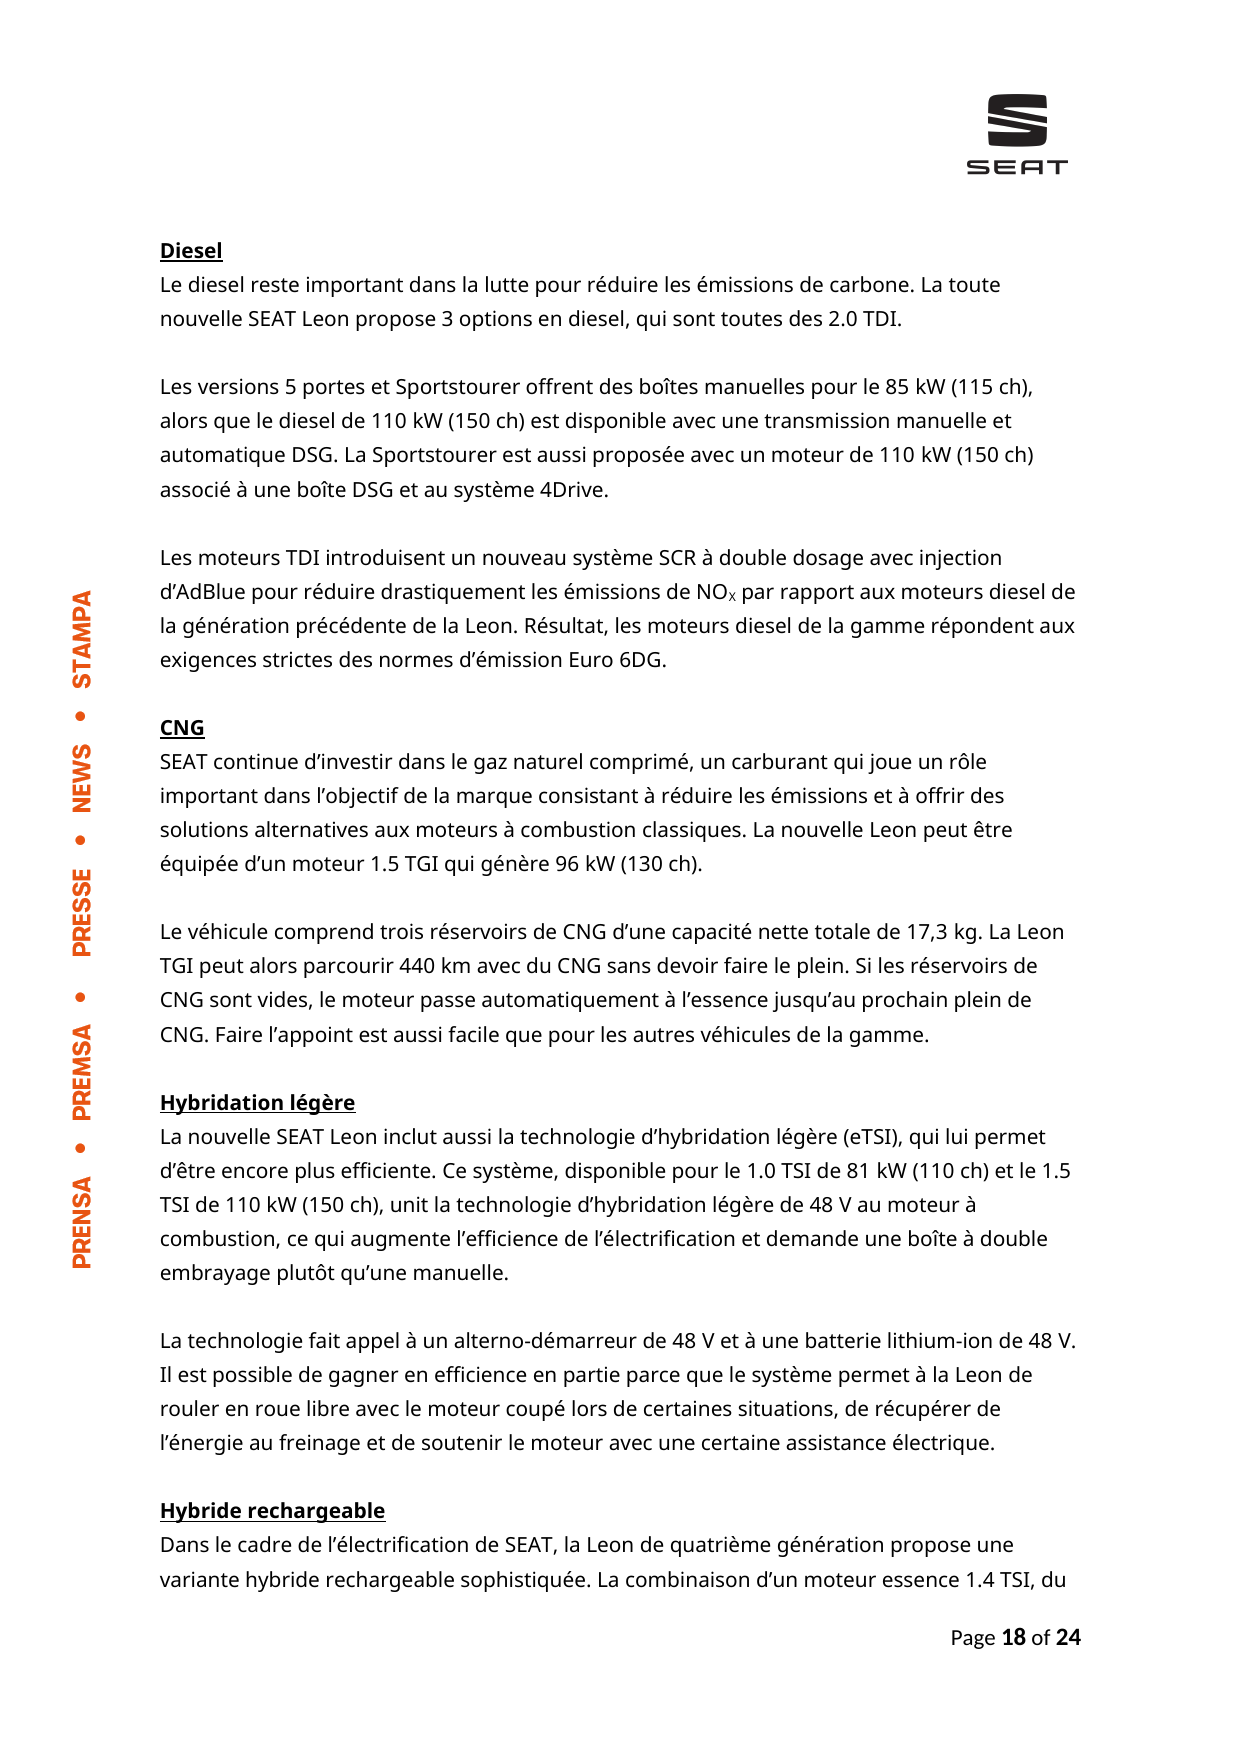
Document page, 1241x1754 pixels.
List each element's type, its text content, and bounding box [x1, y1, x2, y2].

text La technologie fait appel à un alterno-démarreur de 48 V et à une batterie lithium-ion de 48 V. Il est possible de gagner en efficience en partie parce que le système permet à la Leon de rouler en roue libre avec le moteur coupé lors de certaines situations, de récupérer de l’énergie au freinage et de soutenir le moteur avec une certaine assistance électrique. [159, 1326, 1081, 1457]
text Hybride rechargeable [159, 1497, 1081, 1525]
text CNG [159, 713, 1081, 742]
text Les versions 5 portes et Sportstourer offrent des boîtes manuelles pour le 85 kW (115 ch), alors que le diesel de 110 kW (150 ch) est disponible avec une transmission manuelle et automatique DSG. La Sportstourer est aussi proposée avec un moteur de 110 kW (150 ch) associé à une boîte DSG et au système 4Drive. [159, 372, 1081, 503]
text Diesel [159, 236, 1081, 265]
text SEAT continue d’investir dans le gaz naturel comprimé, un carburant qui joue un rôle important dans l’objectif de la marque consistant à réduire les émissions et à offrir des solutions alternatives aux moteurs à combustion classiques. La nouvelle Leon peut être équipée d’un moteur 1.5 TGI qui génère 96 kW (130 ch). [159, 747, 1081, 878]
text Hybridation légère [159, 1088, 1081, 1116]
picture [39, 517, 121, 1341]
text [159, 1531, 1081, 1593]
text Le véhicule comprend trois réservoirs de CNG d’une capacité nette totale de 17,3 kg. La Leon TGI peut alors parcourir 440 km avec du CNG sans devoir faire le plein. Si les réservoirs de CNG sont vides, le moteur passe automatiquement à l’essence jusqu’au prochain plein de CNG. Faire l’appoint est aussi facile que pour les autres véhicules de la gamme. [159, 917, 1081, 1048]
text Le diesel reste important dans la lutte pour réduire les émissions de carbone. La toute nouvelle SEAT Leon propose 3 options en diesel, qui sont toutes des 2.0 TDI. [159, 270, 1081, 333]
text La nouvelle SEAT Leon inclut aussi la technologie d’hybridation légère (eTSI), qui lui permet d’être encore plus efficiente. Ce système, disponible pour le 1.0 TSI de 81 kW (110 ch) et le 1.5 TSI de 110 kW (150 ch), unit la technologie d’hybridation légère de 48 V au moteur à combustion, ce qui augmente l’efficience de l’électrification et demande une boîte à double embrayage plutôt qu’une manuelle. [159, 1122, 1081, 1287]
text Les moteurs TDI introduisent un nouveau système SCR à double dosage avec injection d’AdBlue pour réduire drastiquement les émissions de NOX par rapport aux moteurs diesel de la génération précédente de la Leon. Résultat, les moteurs diesel de la gamme répondent aux exigences strictes des normes d’émission Euro 6DG. [159, 543, 1081, 673]
